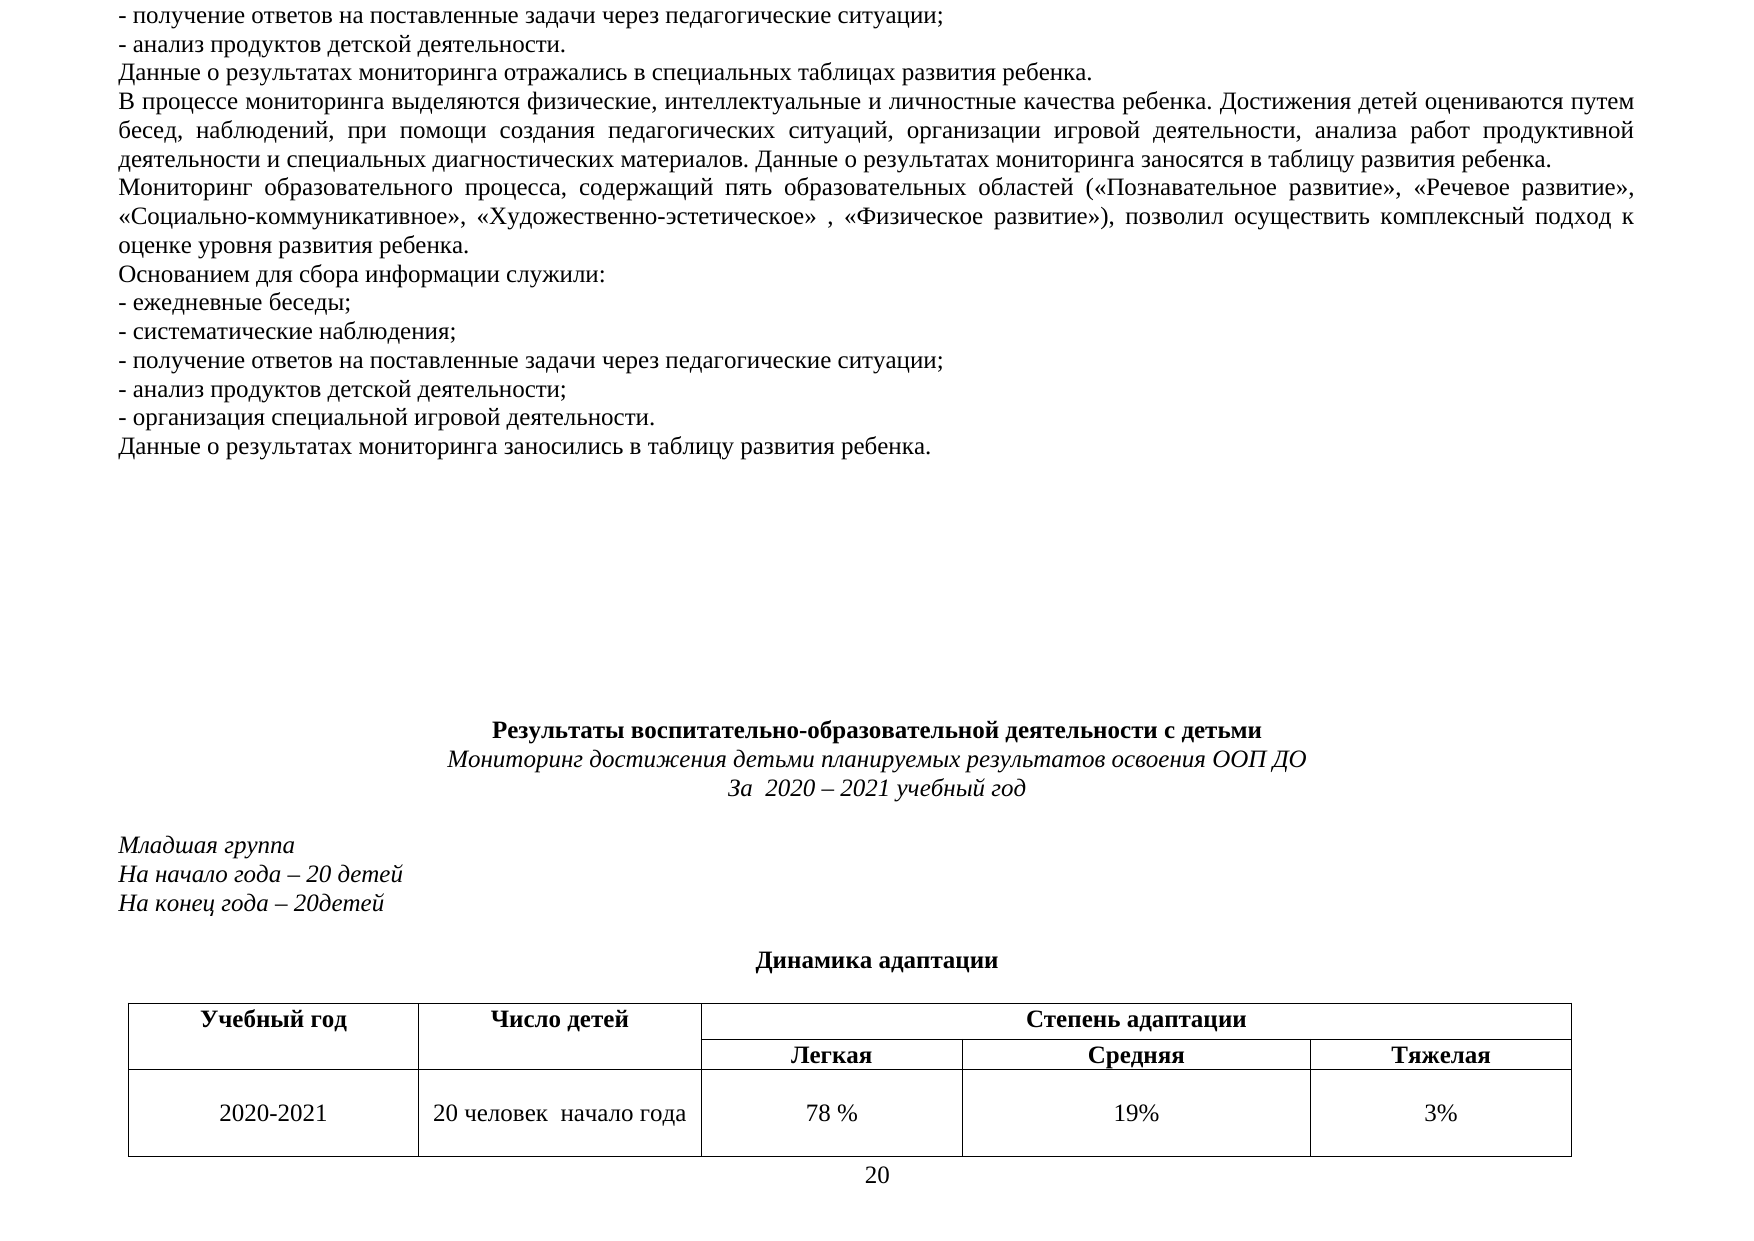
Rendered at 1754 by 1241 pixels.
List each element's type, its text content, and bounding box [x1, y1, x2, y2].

text На начало года – 20 детей [118, 859, 1636, 888]
text - ежедневные беседы; [118, 287, 1636, 316]
text За 2020 – 2021 учебный год [118, 773, 1636, 801]
text Основанием для сбора информации служили: [118, 259, 1636, 287]
text Данные о результатах мониторинга заносились в таблицу развития ребенка. [118, 431, 1636, 460]
table_cell Средняя [963, 1040, 1310, 1068]
text В процессе мониторинга выделяются физические, интеллектуальные и личностные качества ребенка. Достижения детей оцениваются путем бесед, наблюдений, при помощи создания педагогических ситуаций, организации игровой деятельности, анализа работ продуктивной деятельности и специальных диагностических материалов. Данные о результатах мониторинга заносятся в таблицу развития ребенка. [118, 86, 1636, 172]
text - получение ответов на поставленные задачи через педагогические ситуации; [118, 345, 1636, 374]
table_header Учебный год [129, 1004, 418, 1068]
text - получение ответов на поставленные задачи через педагогические ситуации; [118, 0, 1636, 29]
text Результаты воспитательно-образовательной деятельности с детьми [118, 715, 1636, 744]
text - анализ продуктов детской деятельности; [118, 374, 1636, 402]
table_cell 19% [963, 1070, 1310, 1156]
text - организация специальной игровой деятельности. [118, 402, 1636, 431]
table_cell 20 человек начало года [419, 1070, 701, 1156]
text Данные о результатах мониторинга отражались в специальных таблицах развития ребенка. [118, 57, 1636, 86]
text - анализ продуктов детской деятельности. [118, 29, 1636, 57]
table_header Число детей [419, 1004, 701, 1068]
text Мониторинг образовательного процесса, содержащий пять образовательных областей («Познавательное развитие», «Речевое развитие», «Социально-коммуникативное», «Художественно-эстетическое» , «Физическое развитие»), позволил осуществить комплексный подход к оценке уровня развития ребенка. [118, 172, 1636, 259]
table_cell Легкая [702, 1040, 962, 1068]
text Младшая группа [118, 830, 1636, 859]
text Мониторинг достижения детьми планируемых результатов освоения ООП ДО [118, 744, 1636, 773]
text - систематические наблюдения; [118, 316, 1636, 345]
table_cell 2020-2021 [129, 1070, 418, 1156]
table_cell Тяжелая [1311, 1040, 1571, 1068]
table_header Степень адаптации [702, 1004, 1571, 1039]
text На конец года – 20детей [118, 888, 1636, 916]
table_cell 3% [1311, 1070, 1571, 1156]
table_cell 78 % [702, 1070, 962, 1156]
text Динамика адаптации [118, 945, 1636, 974]
